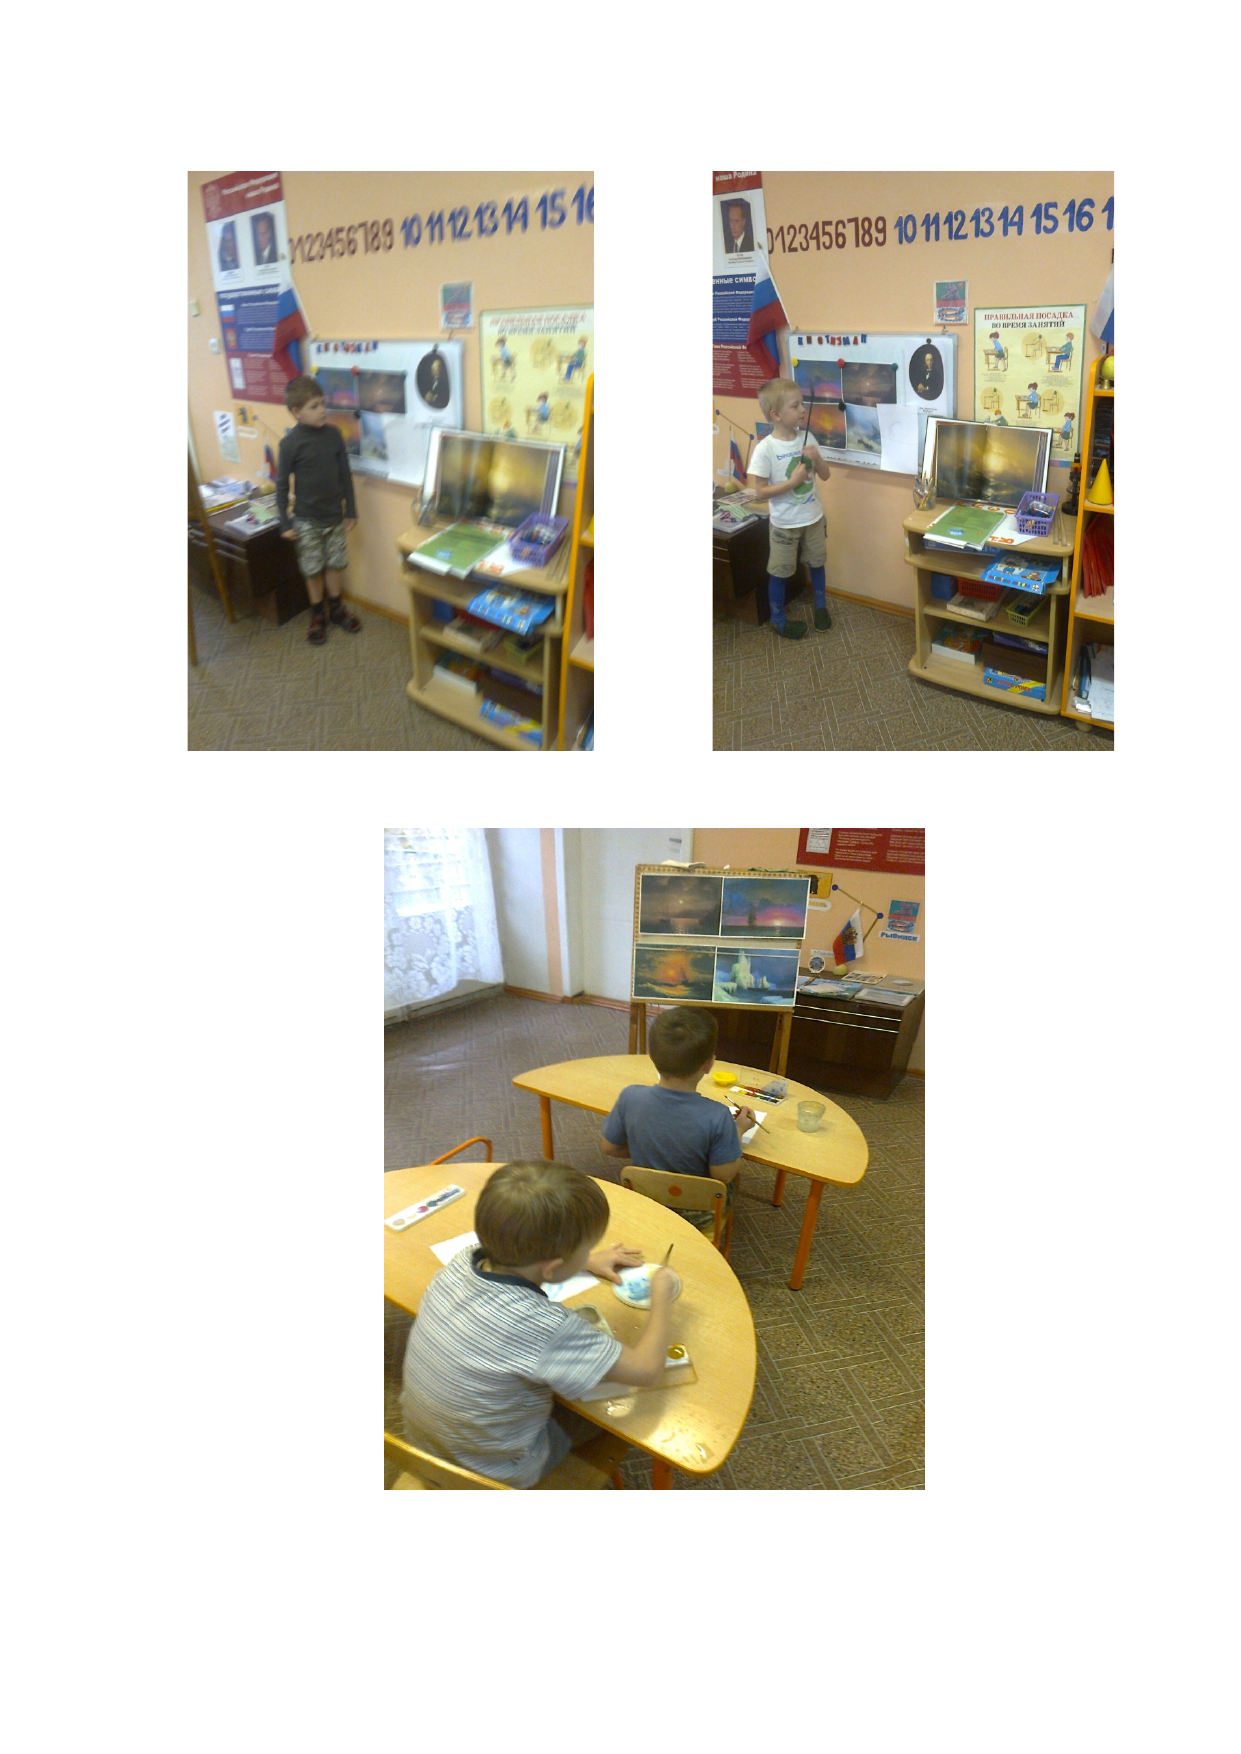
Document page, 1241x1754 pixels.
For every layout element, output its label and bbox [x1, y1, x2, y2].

picture [712, 118, 1115, 698]
picture [384, 775, 925, 1437]
picture [187, 118, 594, 698]
